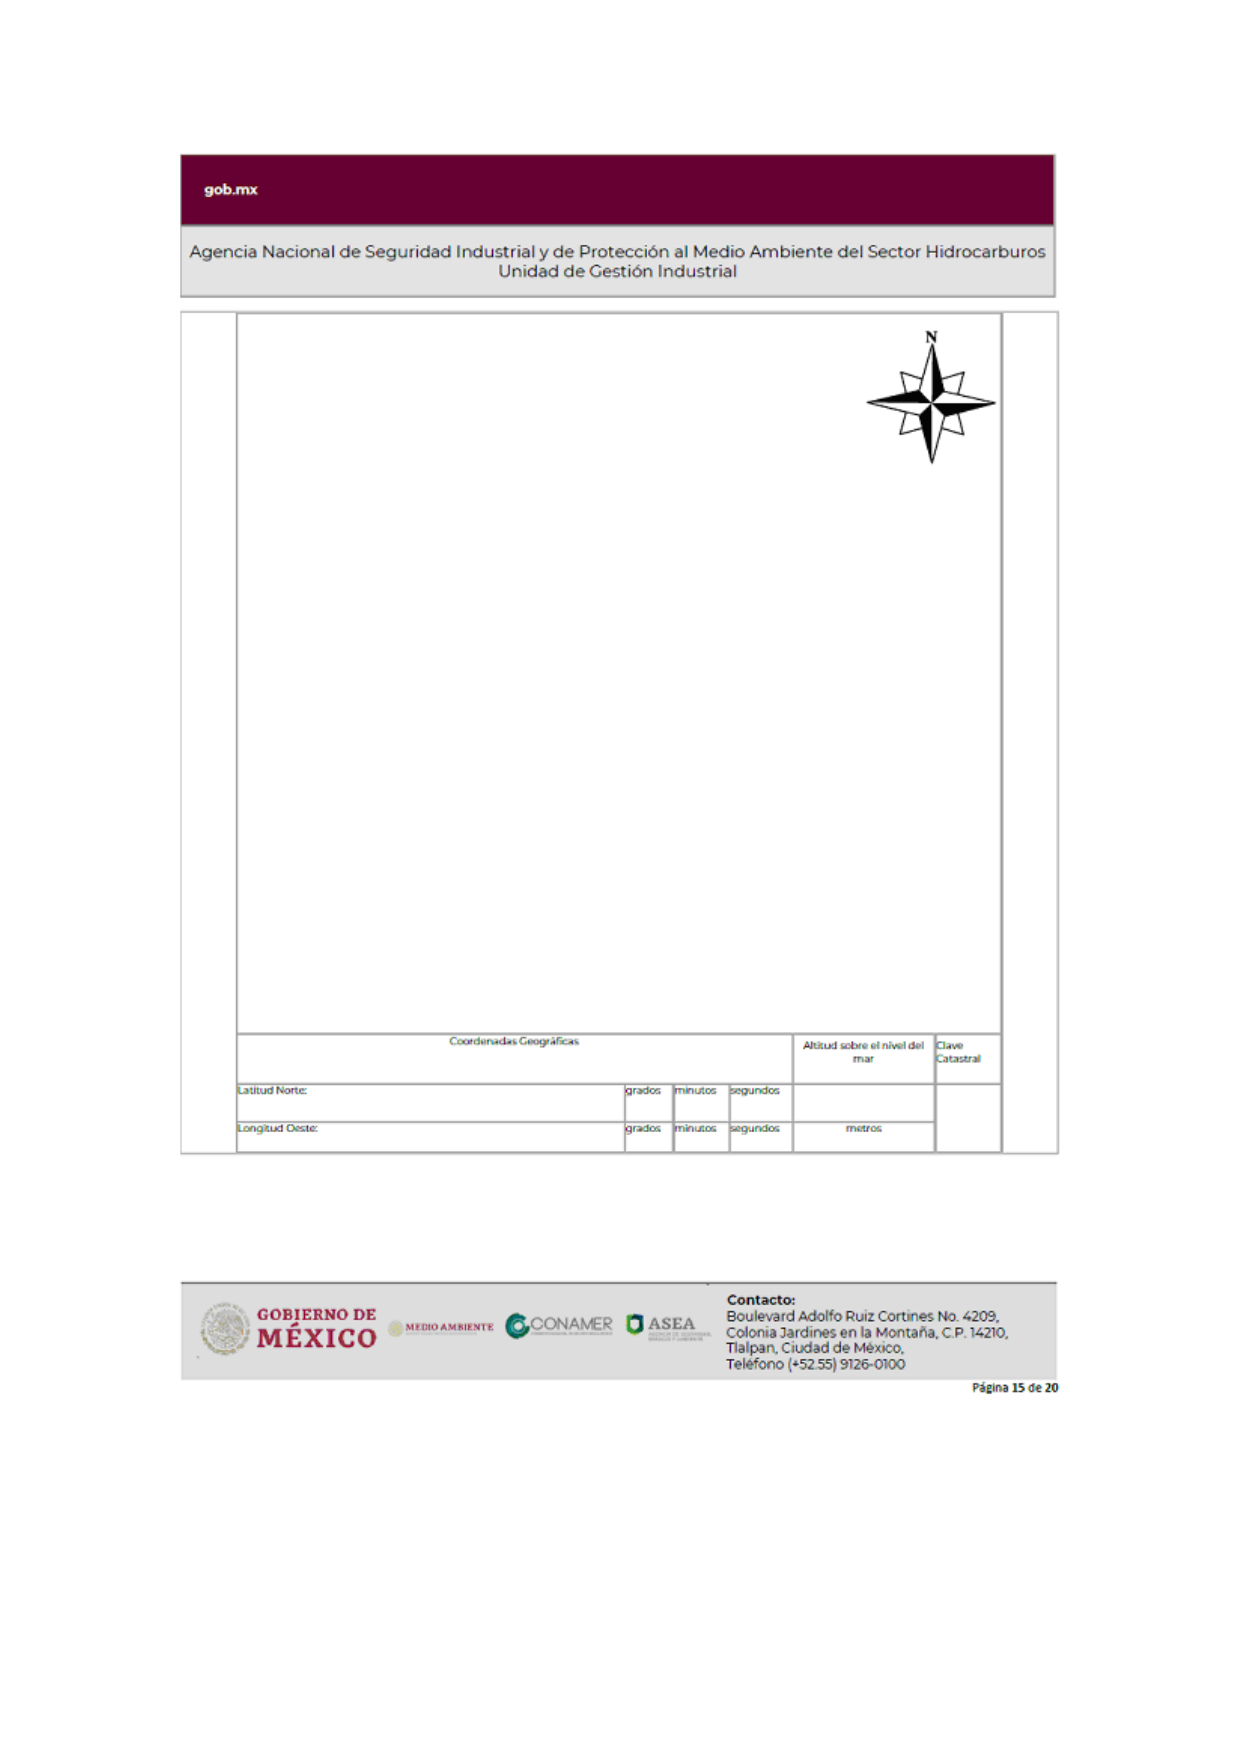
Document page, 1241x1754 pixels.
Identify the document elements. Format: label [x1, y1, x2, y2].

picture [176, 150, 1064, 1400]
